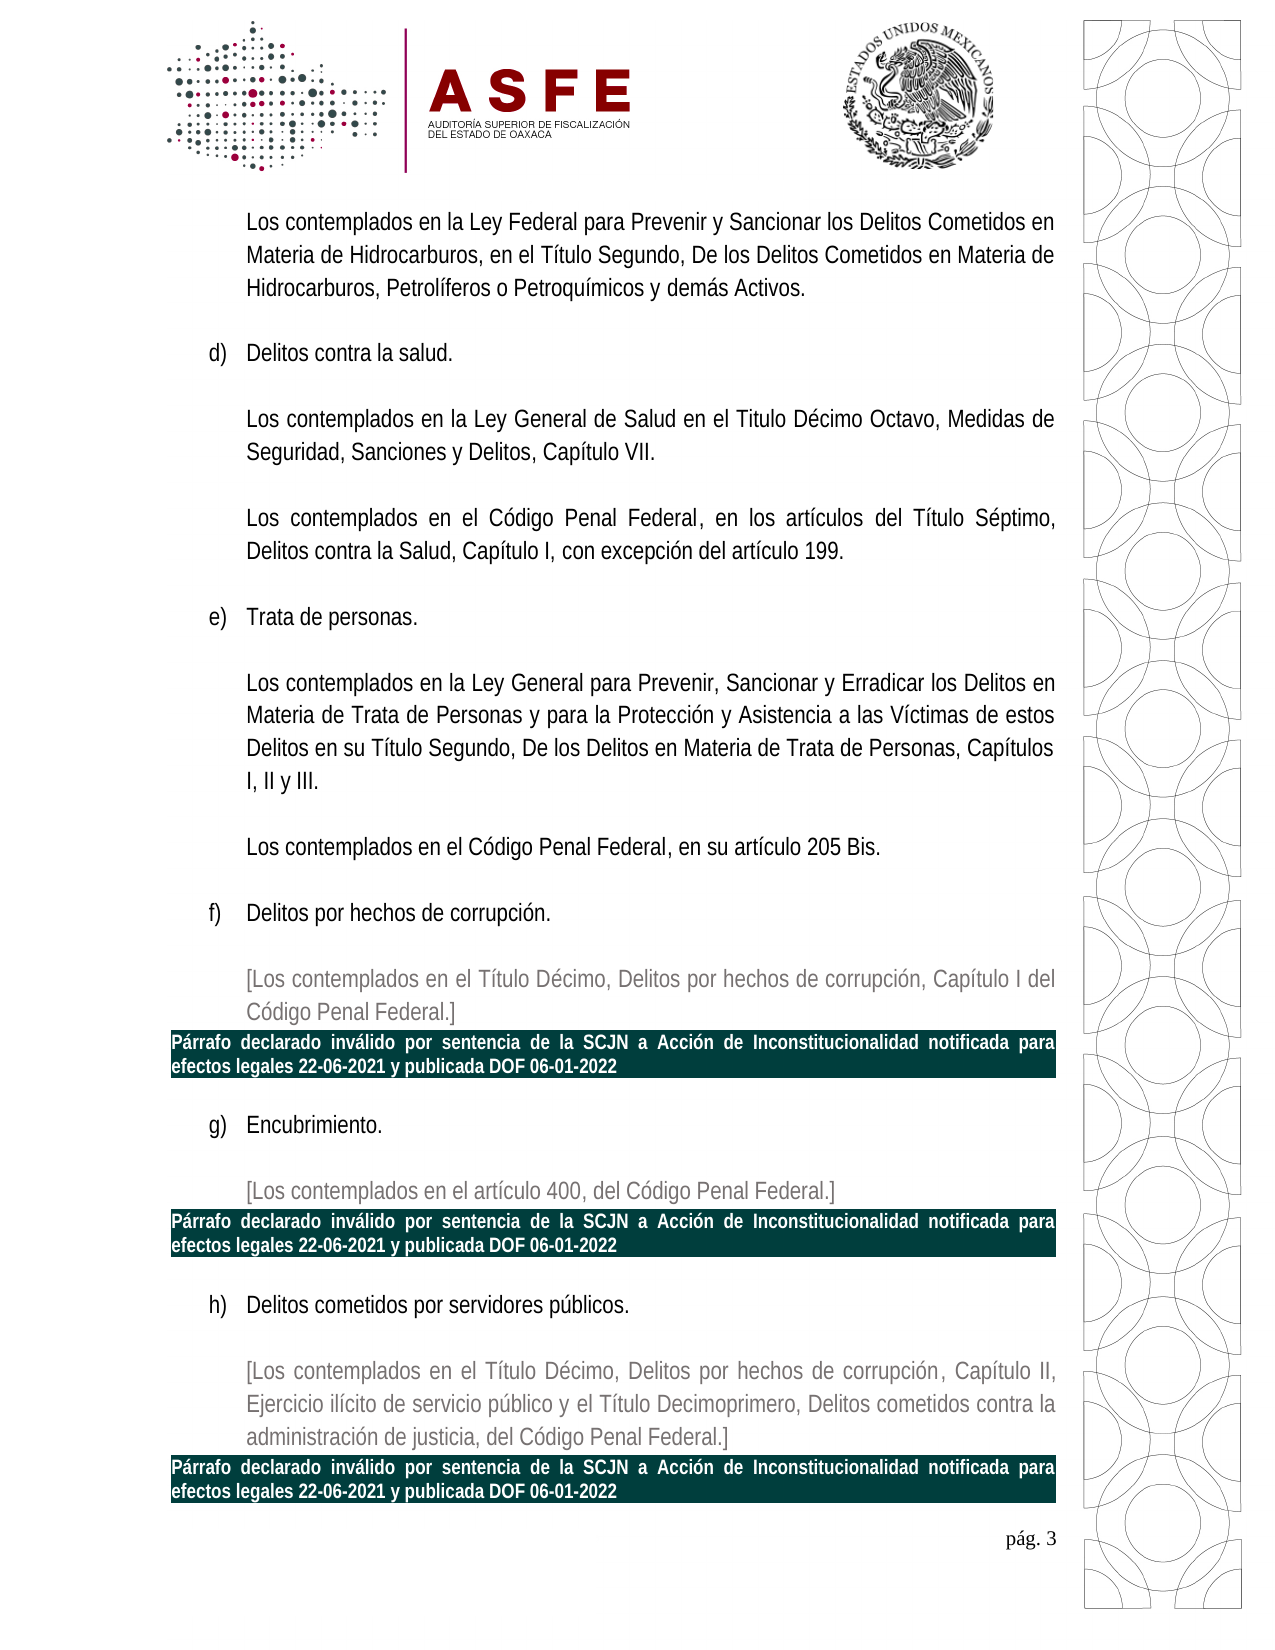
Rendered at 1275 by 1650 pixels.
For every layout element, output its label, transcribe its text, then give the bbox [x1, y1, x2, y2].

list Delitos contra la salud. [209, 338, 1056, 367]
text Los contemplados en la Ley General para Prevenir, Sancionar y Erradicar los Delitos en Materia de Trata de Personas y para la Protección y Asistencia a las Víctimas de estos Delitos en su Título Segundo, De los Delitos en Materia de Trata de Personas, Capítulos I, II y III. [246, 668, 1056, 795]
list Delitos cometidos por servidores públicos. [209, 1290, 1056, 1319]
list Trata de personas. [209, 602, 1056, 630]
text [171, 1455, 1056, 1503]
text [Los contemplados en el artículo 400, del Código Penal Federal.] [246, 1176, 1056, 1205]
text [Los contemplados en el Título Décimo, Delitos por hechos de corrupción, Capítulo I del Código Penal Federal.] [246, 964, 1056, 1025]
picture [167, 20, 1275, 1650]
text Los contemplados en la Ley General de Salud en el Titulo Décimo Octavo, Medidas de Seguridad, Sanciones y Delitos, Capítulo VII. [246, 404, 1056, 466]
text Los contemplados en el Código Penal Federal, en su artículo 205 Bis. [246, 832, 1056, 861]
text Los contemplados en la Ley Federal para Prevenir y Sancionar los Delitos Cometidos en Materia de Hidrocarburos, en el Título Segundo, De los Delitos Cometidos en Materia de Hidrocarburos, Petrolíferos o Petroquímicos y demás Activos. [246, 207, 1056, 301]
text [Los contemplados en el Título Décimo, Delitos por hechos de corrupción, Capítulo II, Ejercicio ilícito de servicio público y el Título Decimoprimero, Delitos cometidos contra la administración de justicia, del Código Penal Federal.] [246, 1356, 1056, 1450]
list Delitos por hechos de corrupción. [209, 898, 1056, 927]
text Los contemplados en el Código Penal Federal, en los artículos del Título Séptimo, Delitos contra la Salud, Capítulo I, con excepción del artículo 199. [246, 503, 1056, 564]
list Encubrimiento. [209, 1111, 1056, 1139]
